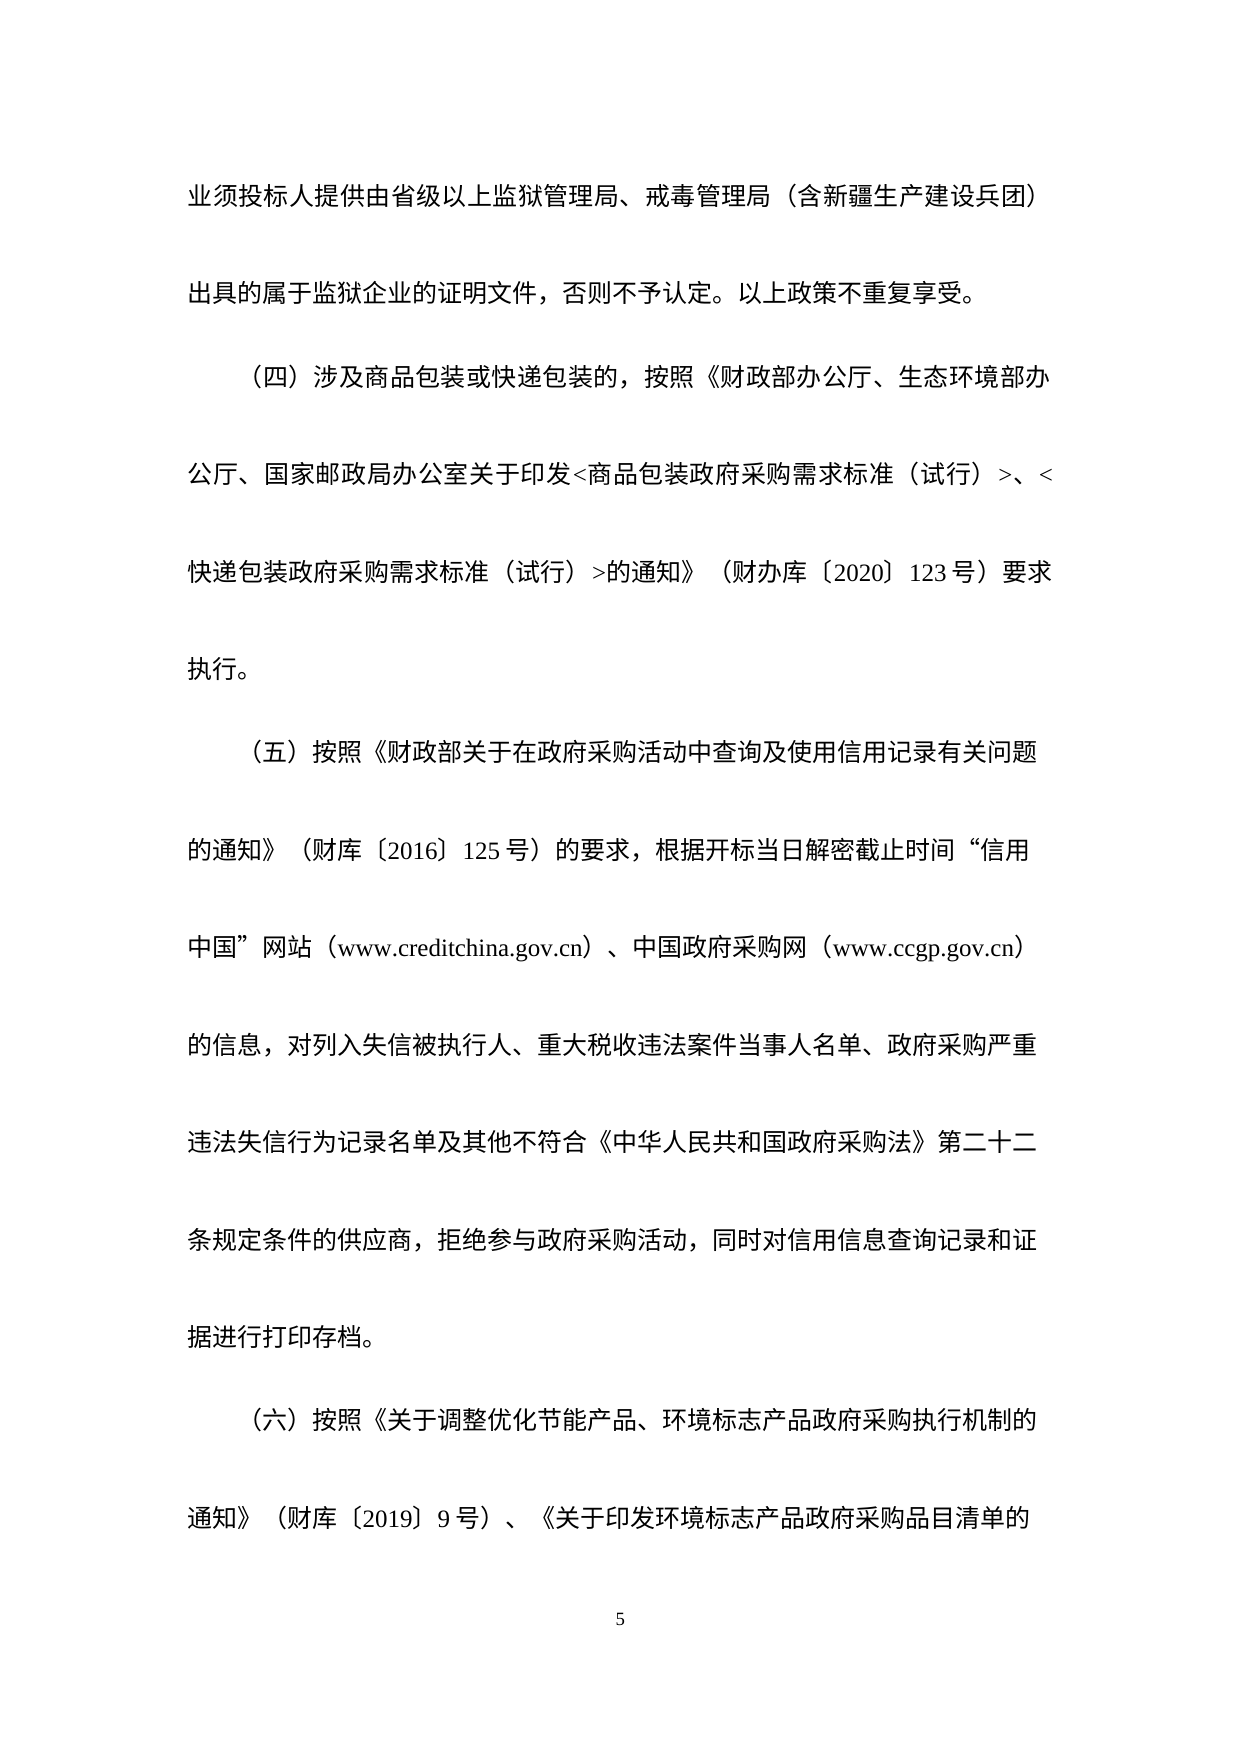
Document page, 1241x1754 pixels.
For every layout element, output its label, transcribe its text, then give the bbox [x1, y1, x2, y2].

text （五）按照《财政部关于在政府采购活动中查询及使用信用记录有关问题的通知》（财库〔2016〕125号）的要求，根据开标当日解密截止时间“信用中国”网站（www.creditchina.gov.cn）、中国政府采购网（www.ccgp.gov.cn）的信息，对列入失信被执行人、重大税收违法案件当事人名单、政府采购严重违法失信行为记录名单及其他不符合《中华人民共和国政府采购法》第二十二条规定条件的供应商，拒绝参与政府采购活动，同时对信用信息查询记录和证据进行打印存档。 [187, 718, 1053, 1368]
text （四）涉及商品包装或快递包装的，按照《财政部办公厅、生态环境部办公厅、国家邮政局办公室关于印发<商品包装政府采购需求标准（试行）>、<快递包装政府采购需求标准（试行）>的通知》（财办库〔2020〕123号）要求执行。 [187, 343, 1053, 700]
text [187, 162, 1053, 324]
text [187, 1386, 1053, 1549]
